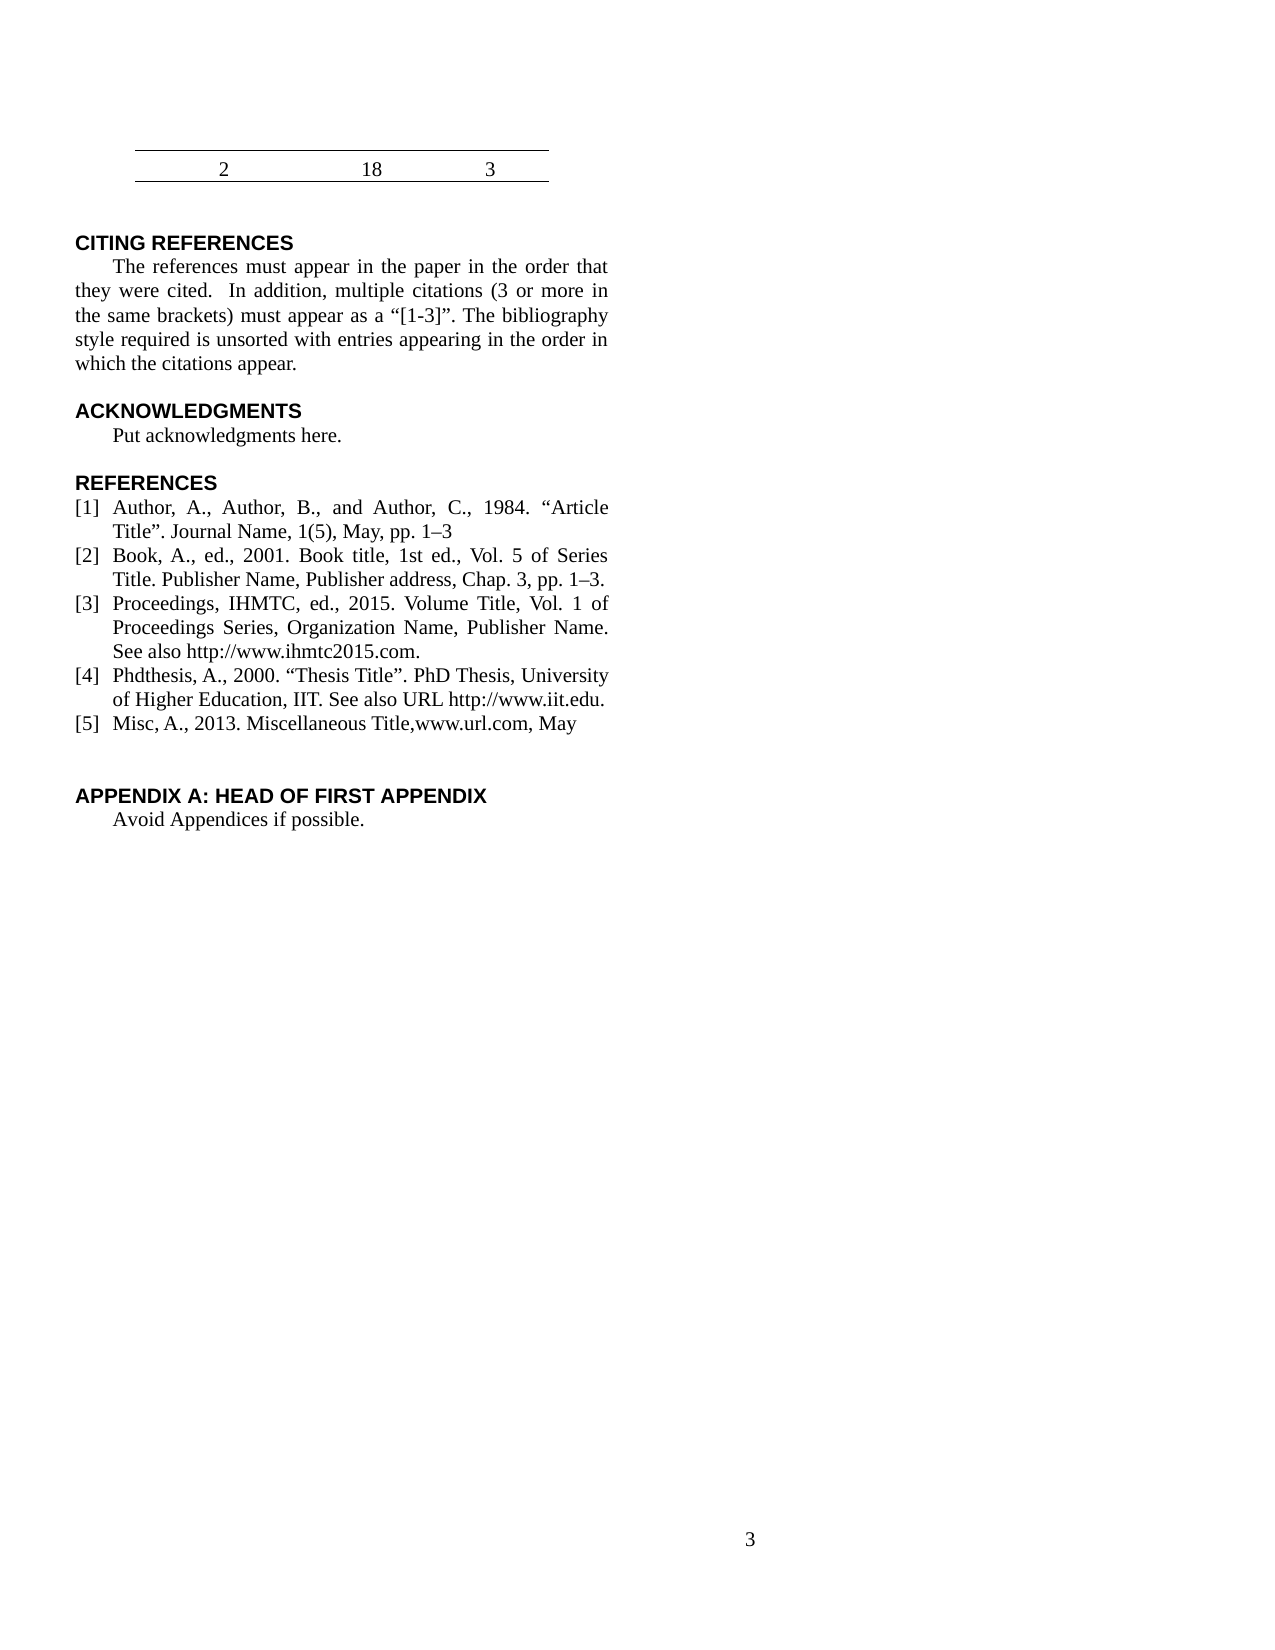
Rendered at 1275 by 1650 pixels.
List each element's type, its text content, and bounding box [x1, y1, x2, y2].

text APPENDIX A: HEAD OF FIRST APPENDIX [75, 783, 609, 807]
text Avoid Appendices if possible. [75, 807, 609, 831]
title References [75, 471, 609, 495]
list Author, A., Author, B., and Author, C., 1984. “Article Title”. Journal Name, 1(5), May, pp. 1–3 [75, 495, 609, 543]
text The references must appear in the paper in the order that they were cited. In addition, multiple citations (3 or more in the same brackets) must appear as a “[1-3]”. The bibliography style required is unsorted with entries appearing in the order in which the citations appear. [75, 254, 609, 375]
list Phdthesis, A., 2000. “Thesis Title”. PhD Thesis, University of Higher Education, IIT. See also URL http://www.iit.edu. [75, 663, 609, 711]
list Misc, A., 2013. Miscellaneous Title,www.url.com, May [75, 711, 609, 735]
text CITING REFERENCES [75, 230, 609, 254]
table_cell 18 [313, 151, 431, 181]
table_cell 3 [431, 151, 549, 181]
list Book, A., ed., 2001. Book title, 1st ed., Vol. 5 of Series Title. Publisher Name, Publisher address, Chap. 3, pp. 1–3. [75, 543, 609, 591]
list Proceedings, IHMTC, ed., 2015. Volume Title, Vol. 1 of Proceedings Series, Organization Name, Publisher Name. See also http://www.ihmtc2015.com. [75, 591, 609, 663]
table_cell 2 [135, 151, 312, 181]
text Put acknowledgments here. [75, 423, 609, 447]
title Acknowledgments [75, 399, 609, 423]
